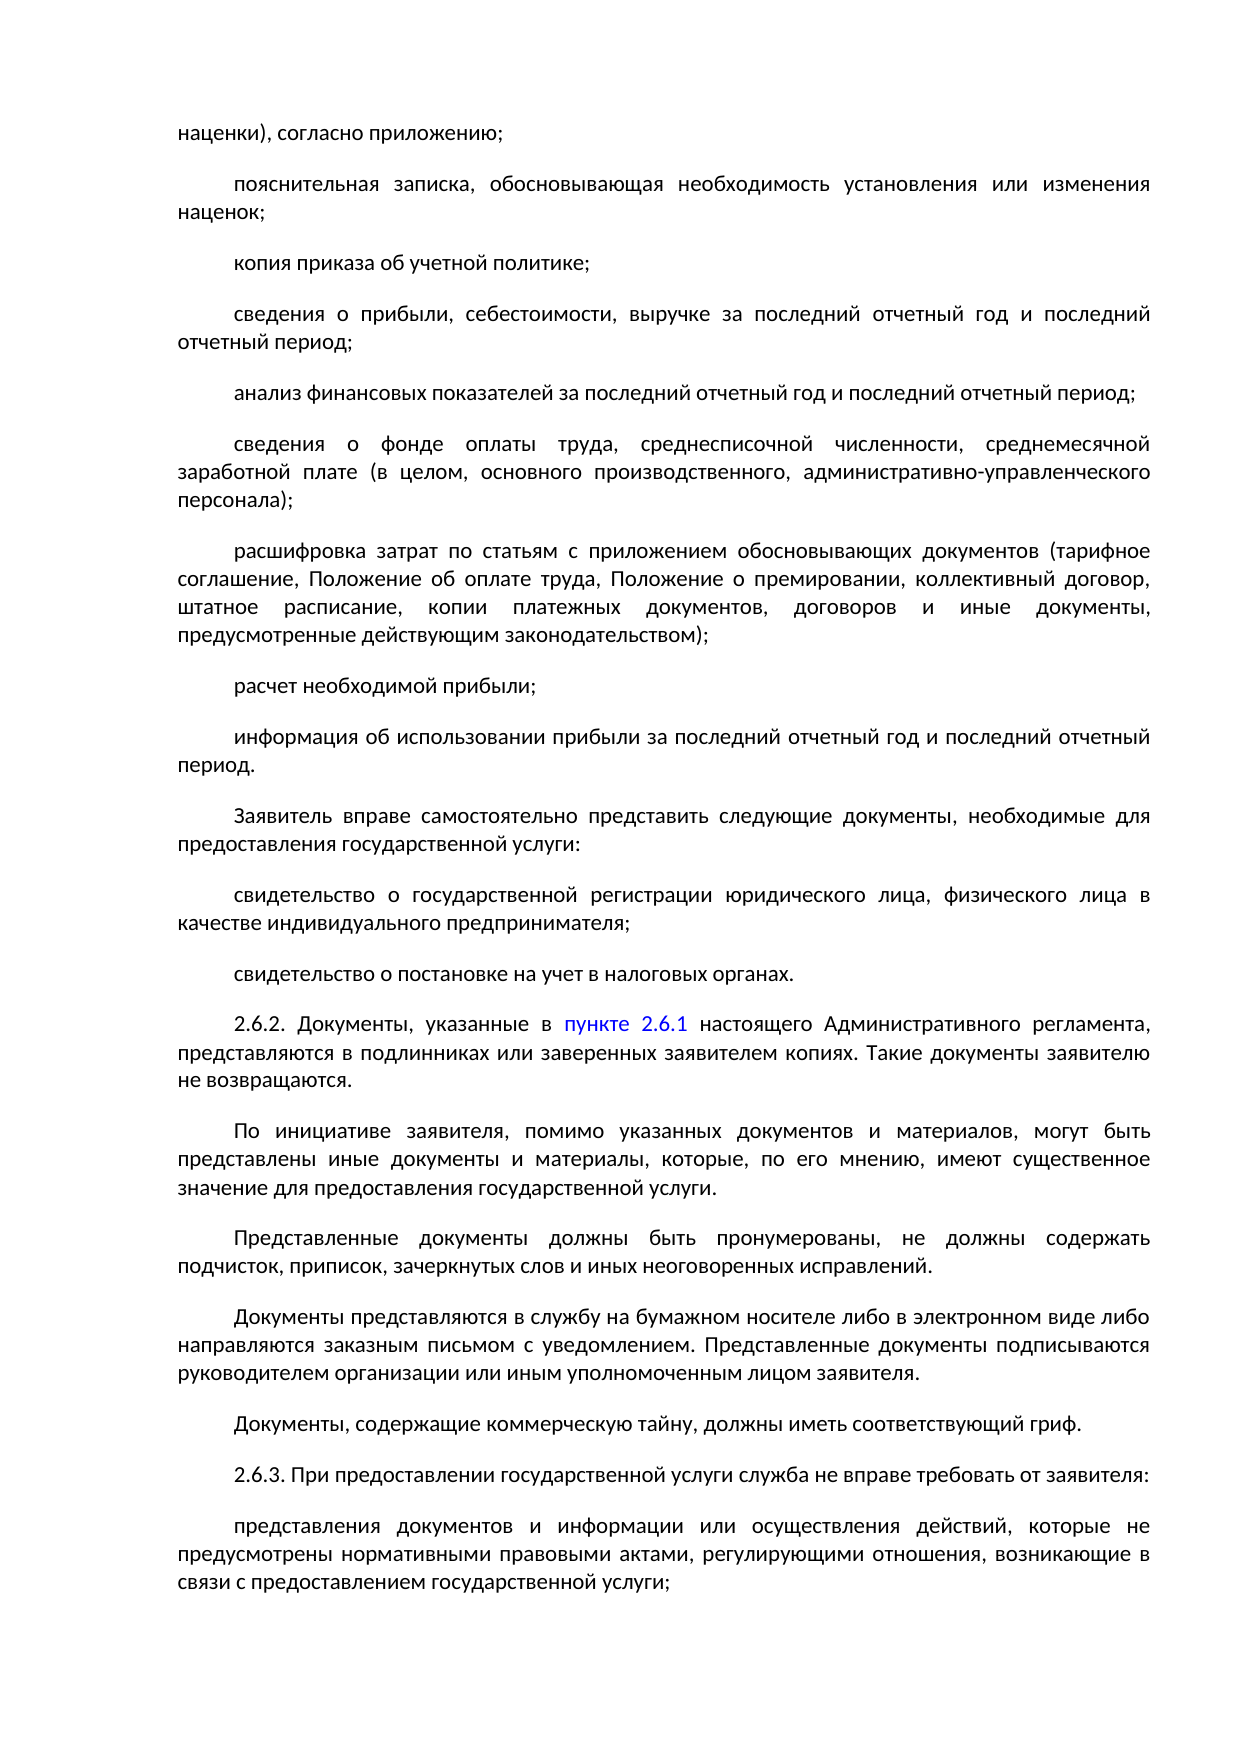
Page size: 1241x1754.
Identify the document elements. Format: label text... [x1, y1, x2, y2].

text информация об использовании прибыли за последний отчетный год и последний отчетный период. [177, 722, 1152, 778]
text По инициативе заявителя, помимо указанных документов и материалов, могут быть представлены иные документы и материалы, которые, по его мнению, имеют существенное значение для предоставления государственной услуги. [177, 1117, 1152, 1201]
text Документы, содержащие коммерческую тайну, должны иметь соответствующий гриф. [177, 1409, 1152, 1437]
text 2.6.3. При предоставлении государственной услуги служба не вправе требовать от заявителя: [177, 1460, 1152, 1488]
text Документы представляются в службу на бумажном носителе либо в электронном виде либо направляются заказным письмом с уведомлением. Представленные документы подписываются руководителем организации или иным уполномоченным лицом заявителя. [177, 1302, 1152, 1387]
text свидетельство о постановке на учет в налоговых органах. [177, 959, 1152, 987]
text пояснительная записка, обосновывающая необходимость установления или изменения наценок; [177, 169, 1152, 225]
text расчет необходимой прибыли; [177, 671, 1152, 699]
text сведения о фонде оплаты труда, среднесписочной численности, среднемесячной заработной плате (в целом, основного производственного, административно-управленческого персонала); [177, 429, 1152, 513]
text копия приказа об учетной политике; [177, 248, 1152, 276]
text сведения о прибыли, себестоимости, выручке за последний отчетный год и последний отчетный период; [177, 299, 1152, 355]
text анализ финансовых показателей за последний отчетный год и последний отчетный период; [177, 378, 1152, 406]
text Представленные документы должны быть пронумерованы, не должны содержать подчисток, приписок, зачеркнутых слов и иных неоговоренных исправлений. [177, 1223, 1152, 1279]
text 2.6.2. Документы, указанные в пункте 2.6.1 настоящего Административного регламента, представляются в подлинниках или заверенных заявителем копиях. Такие документы заявителю не возвращаются. [177, 1009, 1152, 1094]
text свидетельство о государственной регистрации юридического лица, физического лица в качестве индивидуального предпринимателя; [177, 880, 1152, 936]
text расшифровка затрат по статьям с приложением обосновывающих документов (тарифное соглашение, Положение об оплате труда, Положение о премировании, коллективный договор, штатное расписание, копии платежных документов, договоров и иные документы, предусмотренные действующим законодательством); [177, 536, 1152, 648]
text Заявитель вправе самостоятельно представить следующие документы, необходимые для предоставления государственной услуги: [177, 801, 1152, 857]
text представления документов и информации или осуществления действий, которые не предусмотрены нормативными правовыми актами, регулирующими отношения, возникающие в связи с предоставлением государственной услуги; [177, 1511, 1152, 1595]
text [177, 118, 1152, 146]
